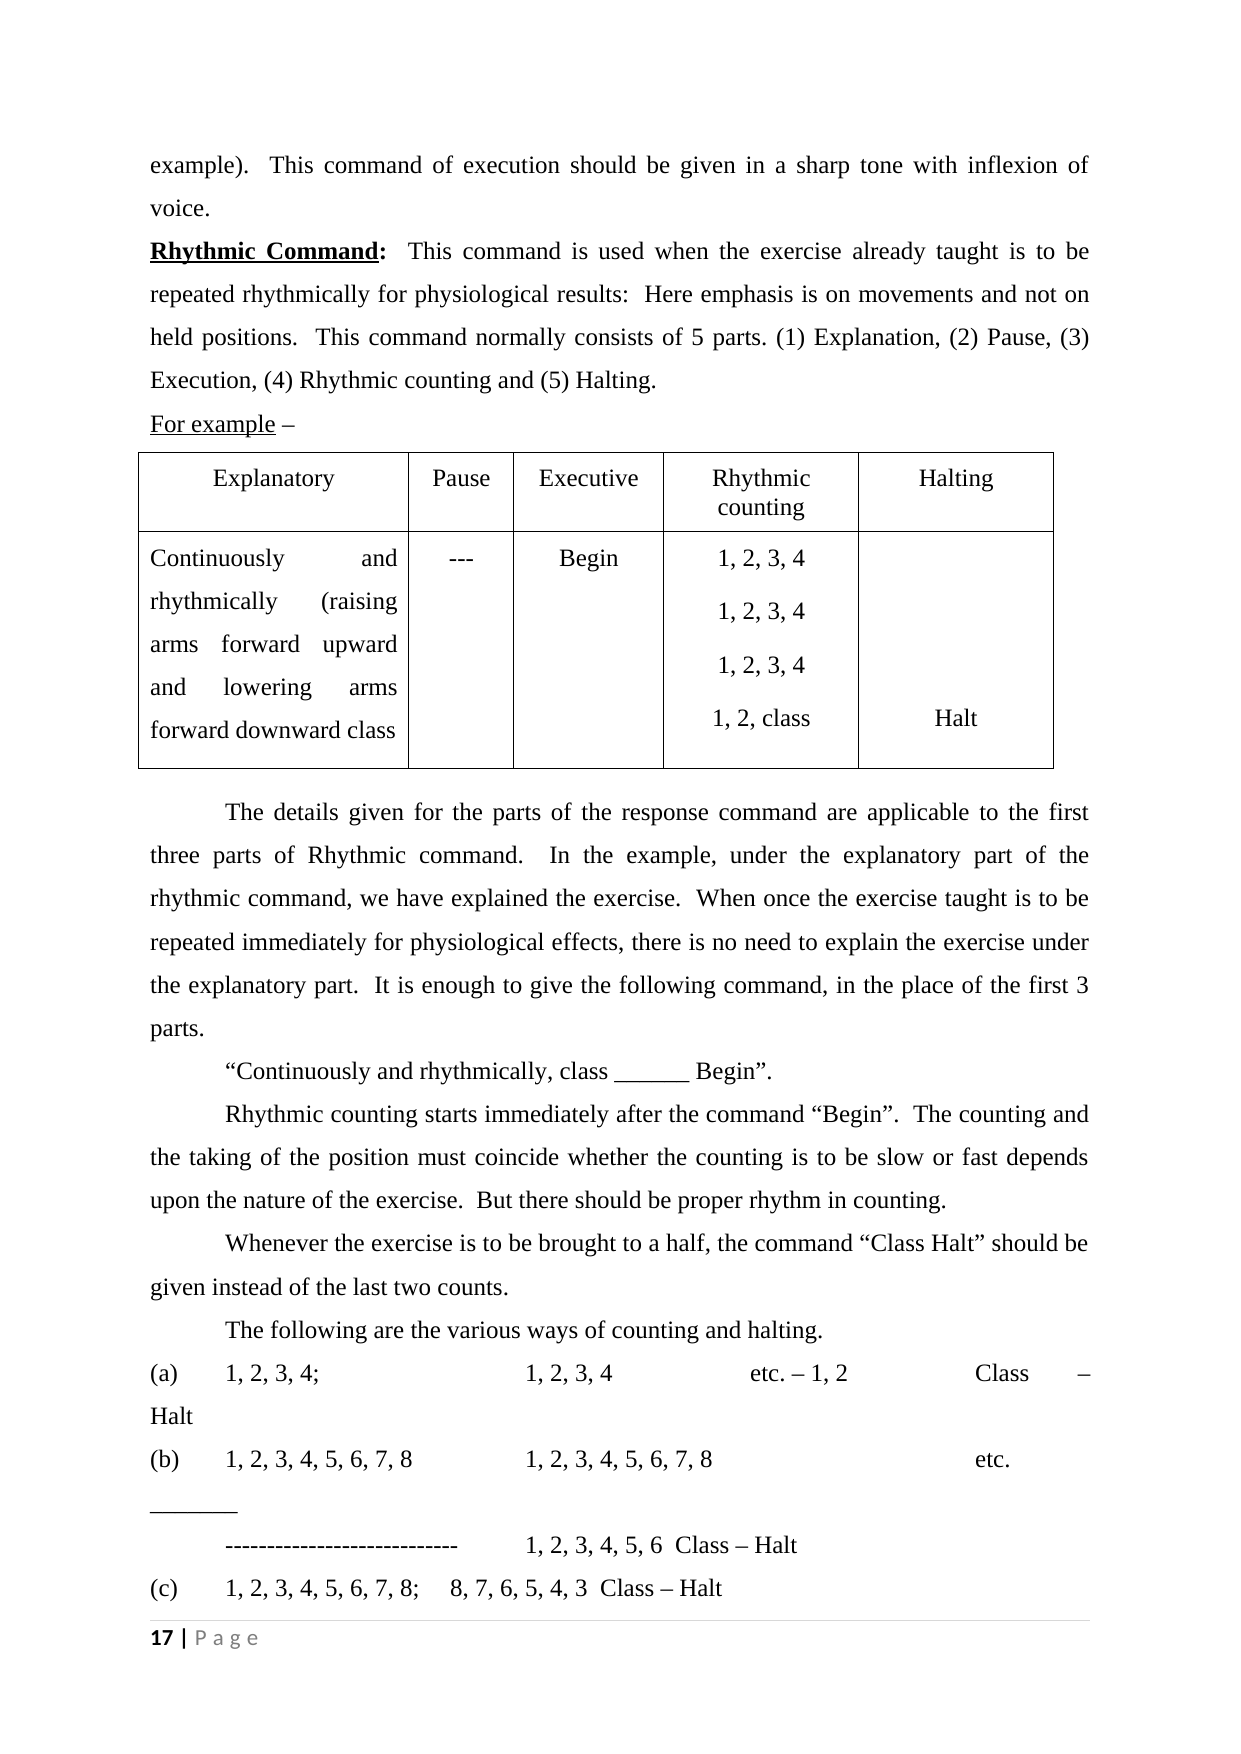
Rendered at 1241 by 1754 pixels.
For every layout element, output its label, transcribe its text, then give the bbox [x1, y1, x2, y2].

table_header Explanatory [139, 453, 408, 531]
text Rhythmic Command: This command is used when the exercise already taught is to be repeated rhythmically for physiological results: Here emphasis is on movements and not on held positions. This command normally consists of 5 parts. (1) Explanation, (2) Pause, (3) Execution, (4) Rhythmic counting and (5) Halting. [150, 236, 1090, 394]
text Whenever the exercise is to be brought to a half, the command “Class Halt” should be given instead of the last two counts. [150, 1228, 1090, 1300]
table_cell 1, 2, 3, 4 1, 2, 3, 4 1, 2, 3, 4 1, 2, class [664, 532, 858, 767]
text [150, 150, 1090, 222]
table_header Executive [514, 453, 663, 531]
text For example – [150, 409, 1090, 437]
text (c) 1, 2, 3, 4, 5, 6, 7, 8; 8, 7, 6, 5, 4, 3 Class – Halt [150, 1573, 1090, 1602]
text ---------------------------- 1, 2, 3, 4, 5, 6 Class – Halt [150, 1530, 1090, 1559]
text (a) 1, 2, 3, 4; 1, 2, 3, 4 etc. – 1, 2 Class – Halt [150, 1358, 1090, 1430]
table_cell --- [409, 532, 513, 767]
table_cell Halt [859, 532, 1053, 767]
text Rhythmic counting starts immediately after the command “Begin”. The counting and the taking of the position must coincide whether the counting is to be slow or fast depends upon the nature of the exercise. But there should be proper rhythm in counting. [150, 1099, 1090, 1214]
text (b) 1, 2, 3, 4, 5, 6, 7, 8 1, 2, 3, 4, 5, 6, 7, 8 etc. _______ [150, 1444, 1090, 1516]
table_header Halting [859, 453, 1053, 531]
text The following are the various ways of counting and halting. [150, 1315, 1090, 1343]
text The details given for the parts of the response command are applicable to the first three parts of Rhythmic command. In the example, under the explanatory part of the rhythmic command, we have explained the exercise. When once the exercise taught is to be repeated immediately for physiological effects, there is no need to explain the exercise under the explanatory part. It is enough to give the following command, in the place of the first 3 parts. [150, 797, 1090, 1042]
text “Continuously and rhythmically, class ______ Begin”. [150, 1056, 1090, 1085]
table_cell Continuously and rhythmically (raising arms forward upward and lowering arms forward downward class [139, 532, 408, 767]
table_header Rhythmic counting [664, 453, 858, 531]
table_header Pause [409, 453, 513, 531]
table_cell Begin [514, 532, 663, 767]
